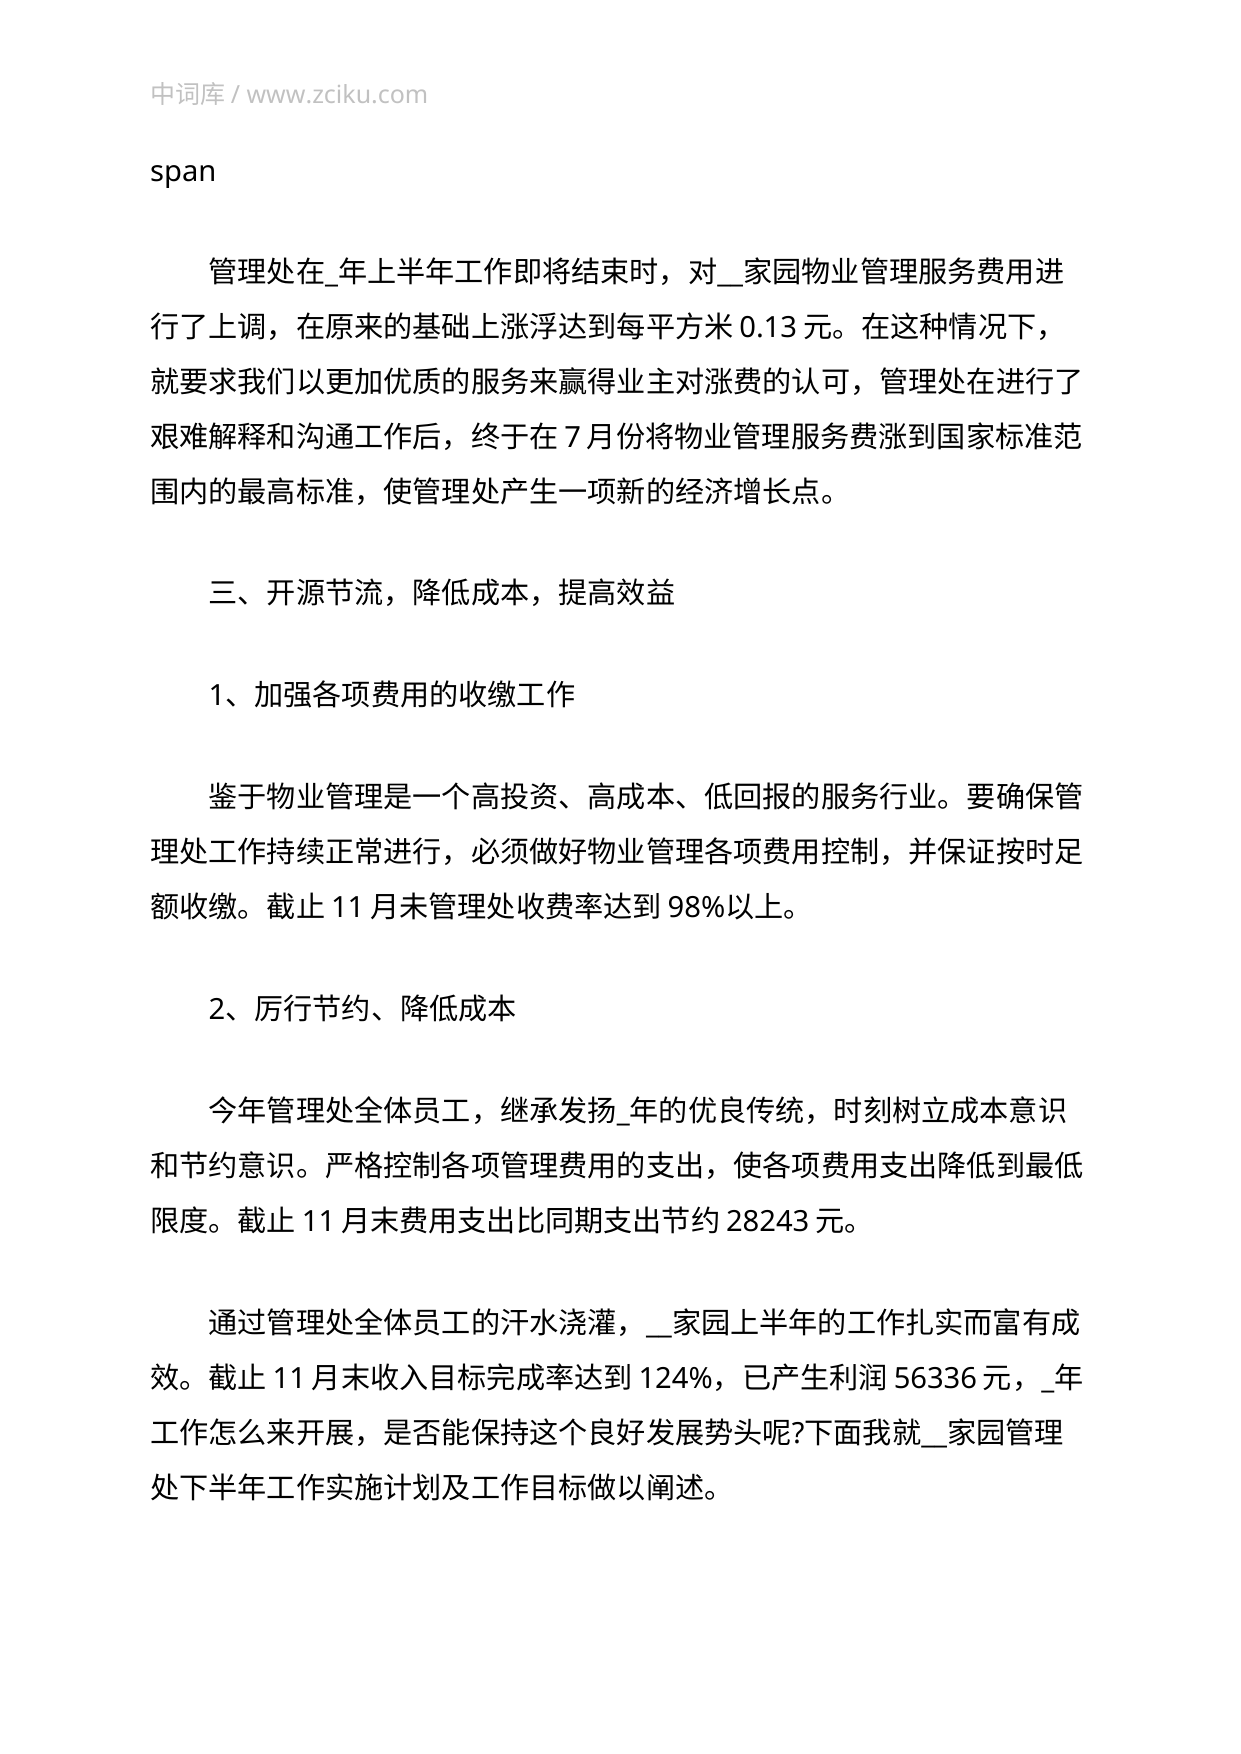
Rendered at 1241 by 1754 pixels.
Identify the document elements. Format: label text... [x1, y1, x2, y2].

text 今年管理处全体员工，继承发扬_年的优良传统，时刻树立成本意识和节约意识。严格控制各项管理费用的支出，使各项费用支出降低到最低限度。截止11月末费用支出比同期支出节约28243元。 [150, 1088, 1090, 1240]
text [150, 150, 1090, 190]
text 管理处在_年上半年工作即将结束时，对__家园物业管理服务费用进行了上调，在原来的基础上涨浮达到每平方米0.13元。在这种情况下，就要求我们以更加优质的服务来赢得业主对涨费的认可，管理处在进行了艰难解释和沟通工作后，终于在7月份将物业管理服务费涨到国家标准范围内的最高标准，使管理处产生一项新的经济增长点。 [150, 248, 1090, 511]
text 2、厉行节约、降低成本 [150, 986, 1090, 1028]
text 三、开源节流，降低成本，提高效益 [150, 570, 1090, 612]
text 1、加强各项费用的收缴工作 [150, 672, 1090, 714]
text 通过管理处全体员工的汗水浇灌，__家园上半年的工作扎实而富有成效。截止11月末收入目标完成率达到124%，已产生利润56336元，_年工作怎么来开展，是否能保持这个良好发展势头呢?下面我就__家园管理处下半年工作实施计划及工作目标做以阐述。 [150, 1299, 1090, 1507]
text 鉴于物业管理是一个高投资、高成本、低回报的服务行业。要确保管理处工作持续正常进行，必须做好物业管理各项费用控制，并保证按时足额收缴。截止11月未管理处收费率达到98%以上。 [150, 774, 1090, 926]
